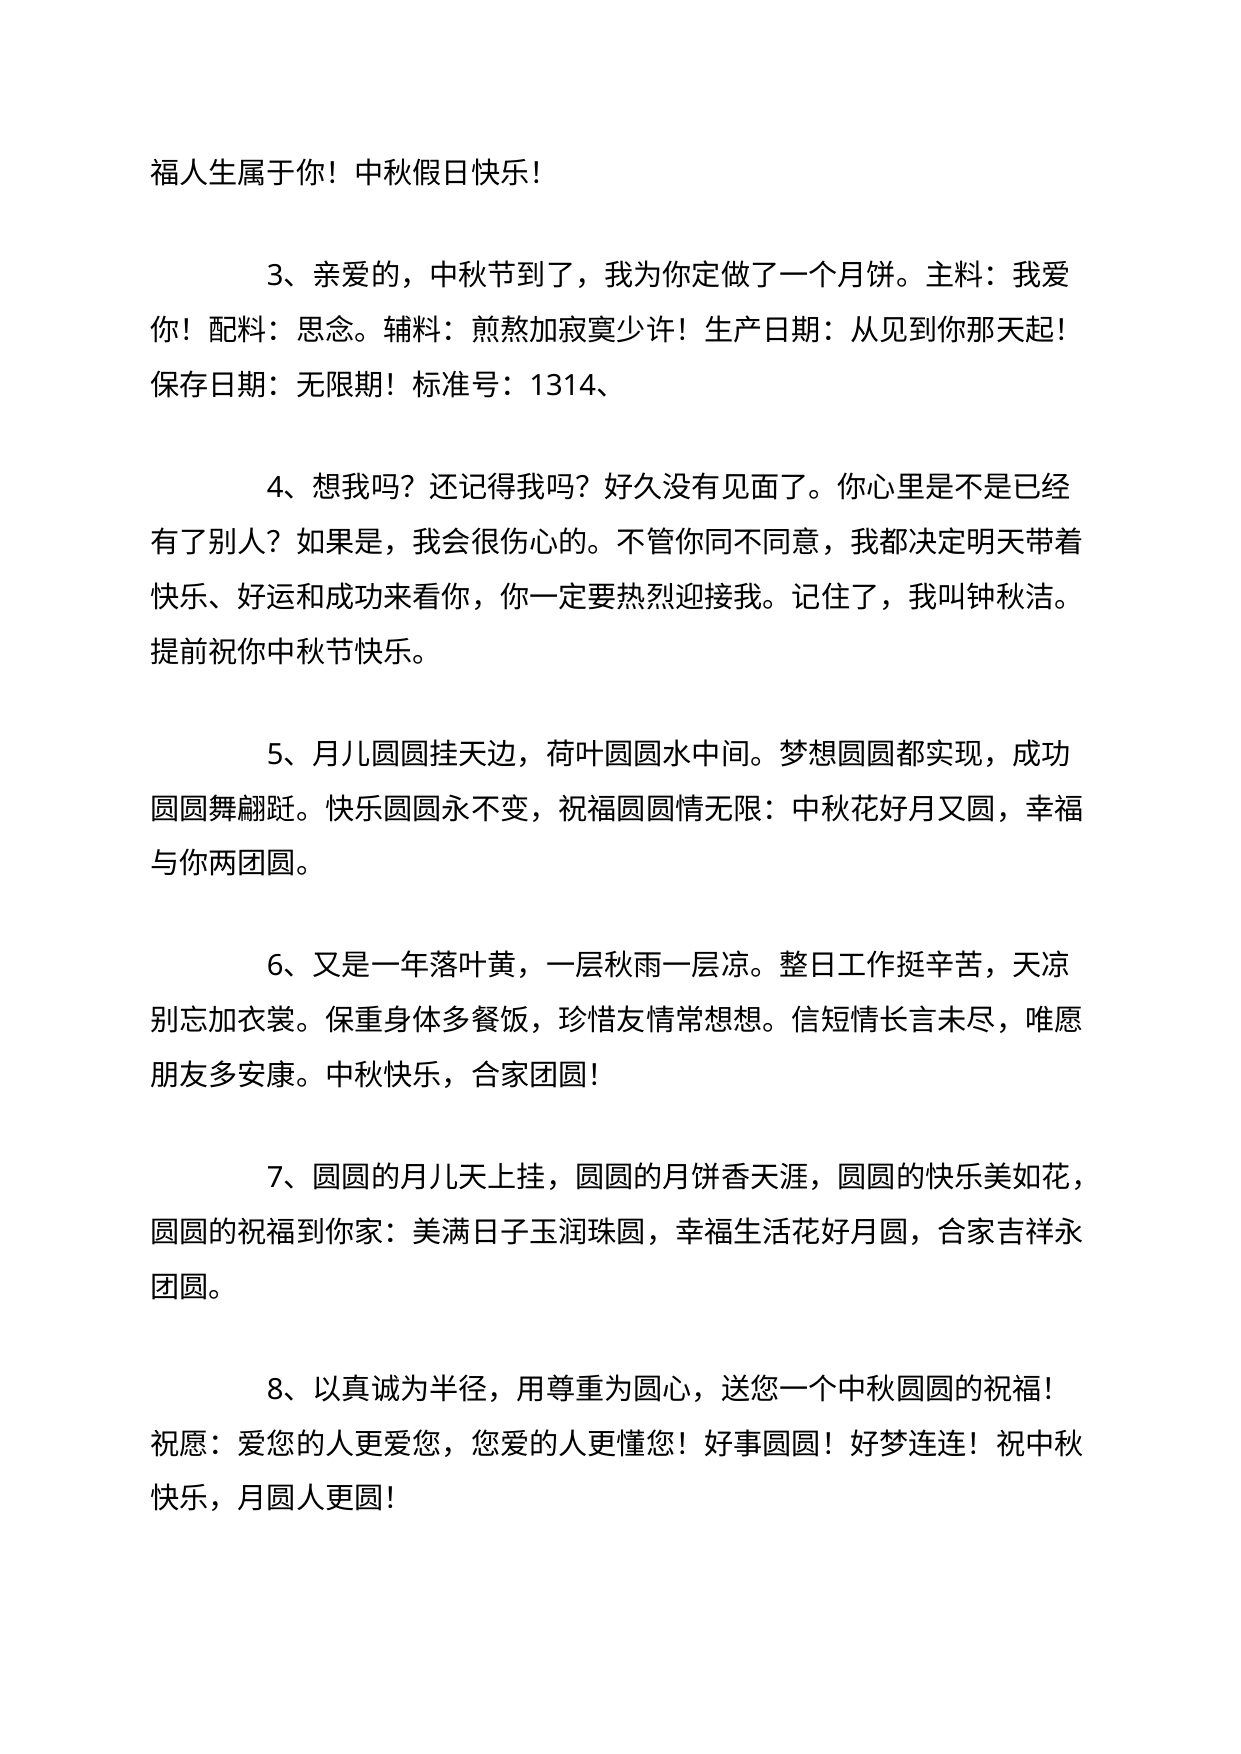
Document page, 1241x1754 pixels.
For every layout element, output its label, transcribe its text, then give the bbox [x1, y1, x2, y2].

text 7、圆圆的月儿天上挂，圆圆的月饼香天涯，圆圆的快乐美如花，圆圆的祝福到你家：美满日子玉润珠圆，幸福生活花好月圆，合家吉祥永团圆。 [150, 1153, 1090, 1306]
text 8、以真诚为半径，用尊重为圆心，送您一个中秋圆圆的祝福！祝愿：爱您的人更爱您，您爱的人更懂您！好事圆圆！好梦连连！祝中秋快乐，月圆人更圆！ [150, 1365, 1090, 1517]
text 5、月儿圆圆挂天边，荷叶圆圆水中间。梦想圆圆都实现，成功圆圆舞翩跹。快乐圆圆永不变，祝福圆圆情无限：中秋花好月又圆，幸福与你两团圆。 [150, 730, 1090, 882]
text 6、又是一年落叶黄，一层秋雨一层凉。整日工作挺辛苦，天凉别忘加衣裳。保重身体多餐饭，珍惜友情常想想。信短情长言未尽，唯愿朋友多安康。中秋快乐，合家团圆！ [150, 942, 1090, 1094]
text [150, 150, 1090, 192]
text 3、亲爱的，中秋节到了，我为你定做了一个月饼。主料：我爱你！配料：思念。辅料：煎熬加寂寞少许！生产日期：从见到你那天起！保存日期：无限期！标准号：1314、 [150, 252, 1090, 404]
text 4、想我吗？还记得我吗？好久没有见面了。你心里是不是已经有了别人？如果是，我会很伤心的。不管你同不同意，我都决定明天带着快乐、好运和成功来看你，你一定要热烈迎接我。记住了，我叫钟秋洁。提前祝你中秋节快乐。 [150, 464, 1090, 671]
